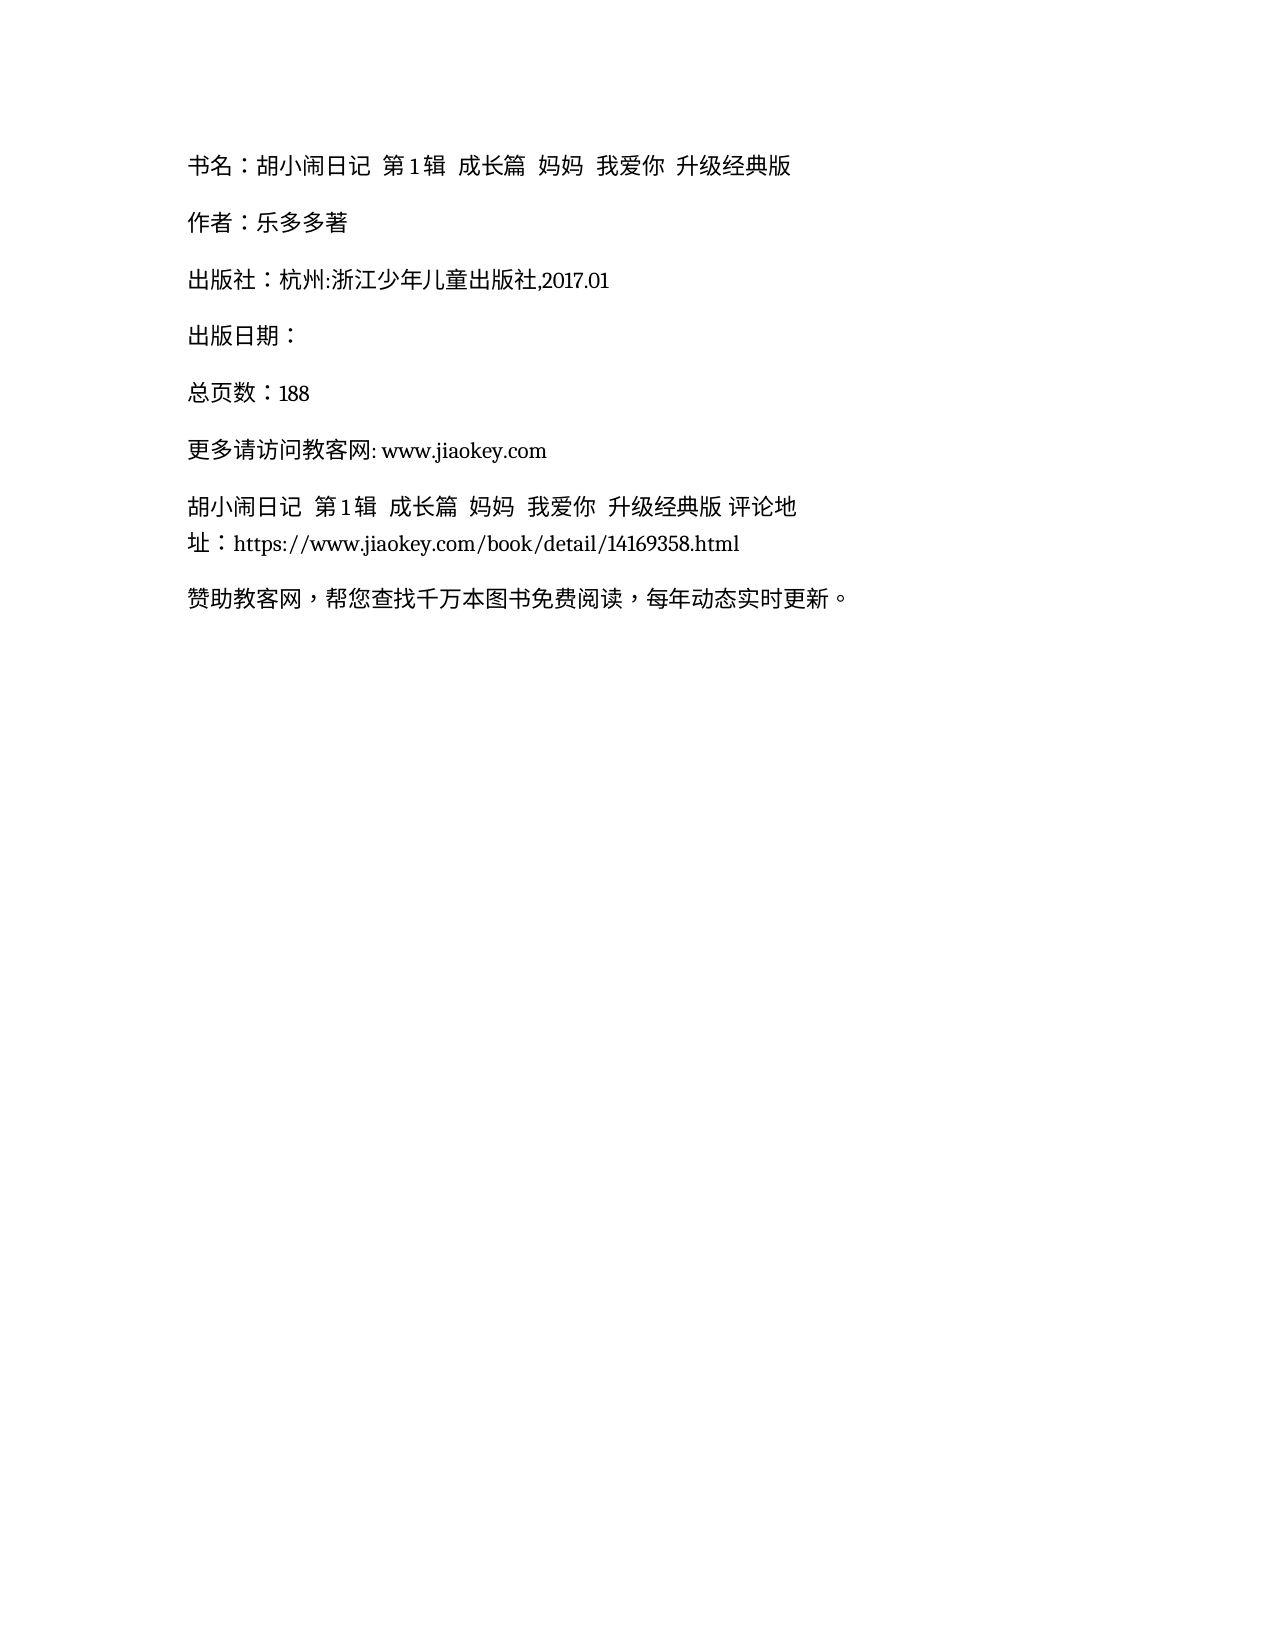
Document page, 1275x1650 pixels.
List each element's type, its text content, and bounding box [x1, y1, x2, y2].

text 作者：乐多多著 [187, 207, 1087, 238]
text 书名：胡小闹日记 第1辑 成长篇 妈妈 我爱你 升级经典版 [187, 150, 1087, 181]
text 赞助教客网，帮您查找千万本图书免费阅读，每年动态实时更新。 [187, 583, 1087, 614]
text 胡小闹日记 第1辑 成长篇 妈妈 我爱你 升级经典版 评论地址：https://www.jiaokey.com/book/detail/14169358.html [187, 491, 1087, 558]
text 出版社：杭州:浙江少年儿童出版社,2017.01 [187, 263, 1087, 295]
text 更多请访问教客网: www.jiaokey.com [187, 434, 1087, 465]
text 出版日期： [187, 320, 1087, 352]
text 总页数：188 [187, 377, 1087, 408]
